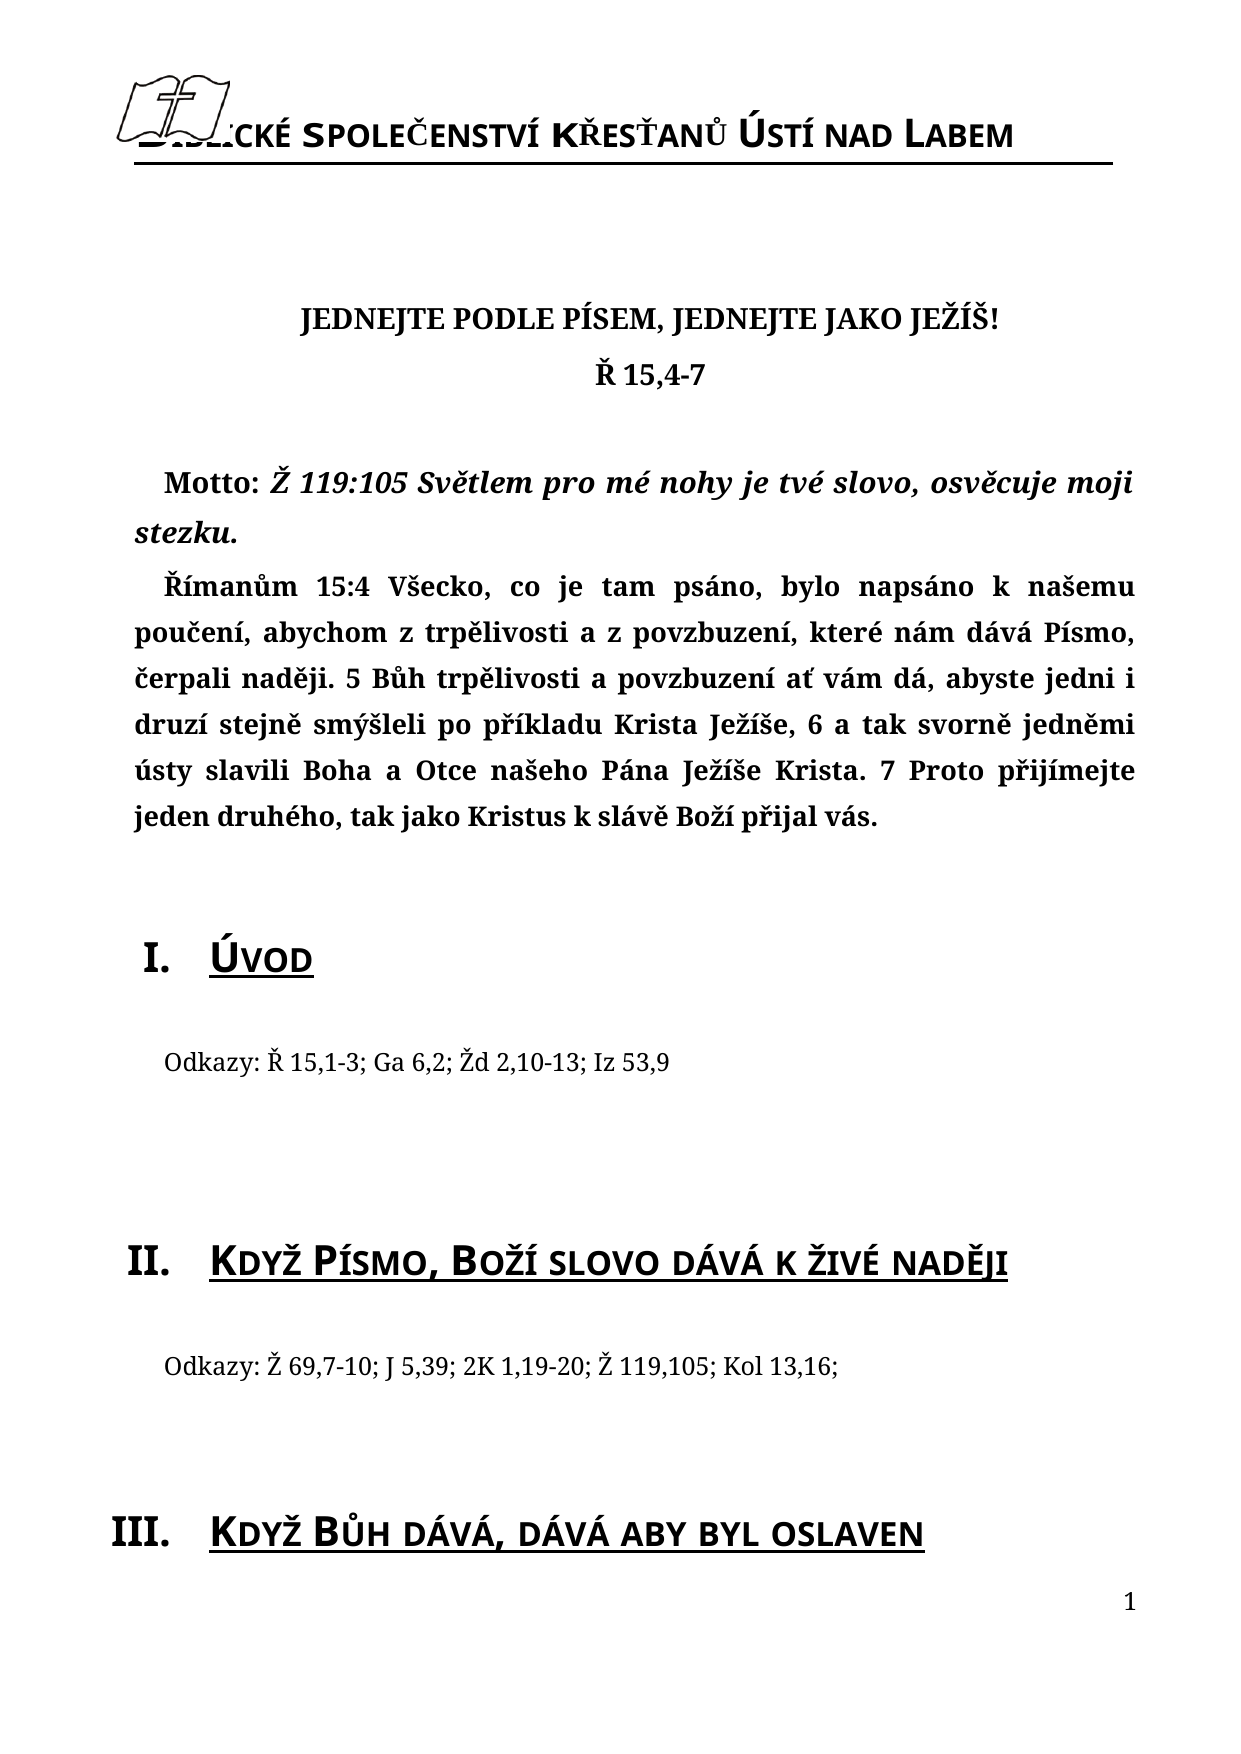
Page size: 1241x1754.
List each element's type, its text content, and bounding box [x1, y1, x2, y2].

text Ř 15,4-7 [134, 354, 1137, 394]
list Když Bůh dává, dává aby byl oslaven [172, 1502, 1137, 1559]
text Odkazy: Ř 15,1-3; Ga 6,2; Žd 2,10-13; Iz 53,9 [134, 1045, 1137, 1079]
list Když Písmo, Boží slovo dává k živé naději [172, 1231, 1137, 1288]
text Motto: Ž 119:105 Světlem pro mé nohy je tvé slovo, osvěcuje moji stezku. [134, 462, 1137, 552]
text JEDNEJTE PODLE PÍSEM, JEDNEJTE JAKO JEŽÍŠ! [134, 298, 1137, 338]
text Odkazy: Ž 69,7-10; J 5,39; 2K 1,19-20; Ž 119,105; Kol 13,16; [134, 1349, 1137, 1383]
picture [116, 75, 230, 142]
text Římanům 15:4 Všecko, co je tam psáno, bylo napsáno k našemu poučení, abychom z trpělivosti a z povzbuzení, které nám dává Písmo, čerpali naději. 5 Bůh trpělivosti a povzbuzení ať vám dá, abyste jedni i druzí stejně smýšleli po příkladu Krista Ježíše, 6 a tak svorně jedněmi ústy slavili Boha a Otce našeho Pána Ježíše Krista. 7 Proto přijímejte jeden druhého, tak jako Kristus k slávě Boží přijal vás. [134, 568, 1137, 835]
list Úvod [172, 927, 1137, 984]
